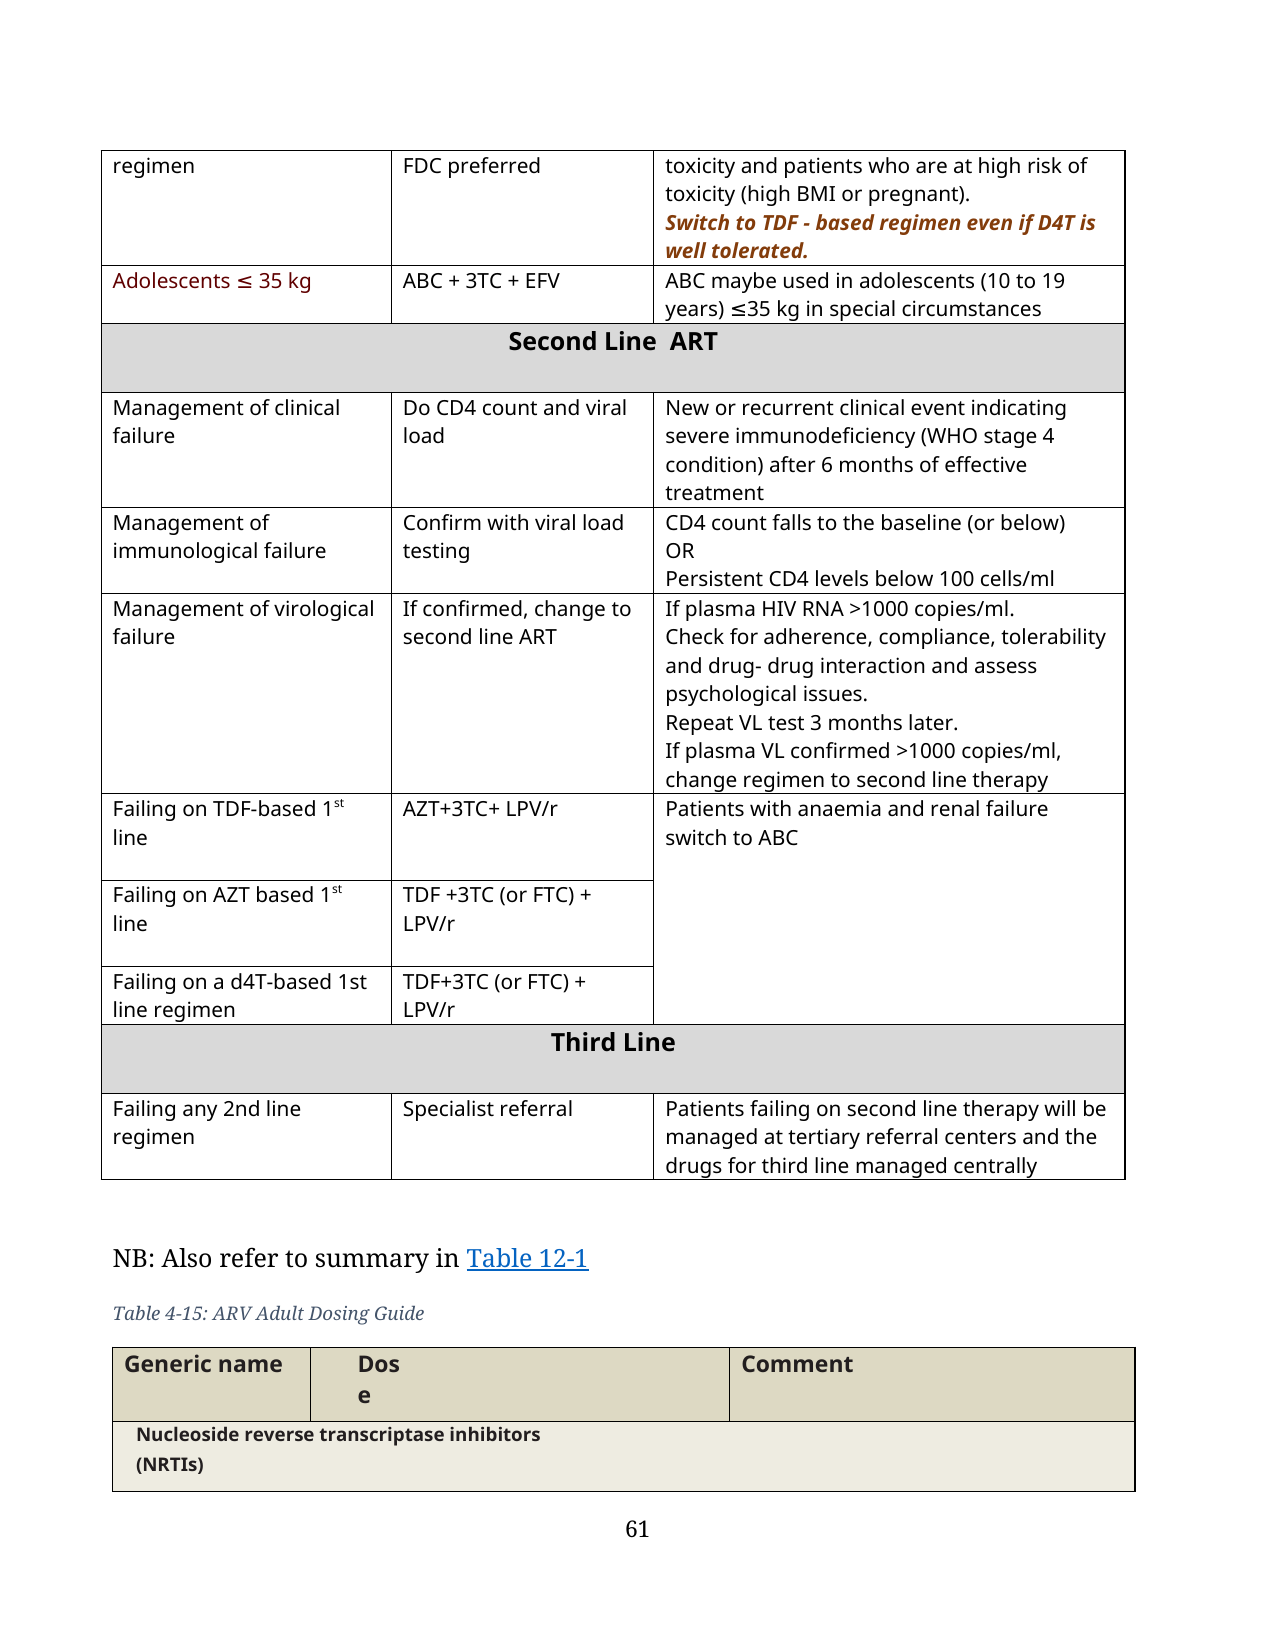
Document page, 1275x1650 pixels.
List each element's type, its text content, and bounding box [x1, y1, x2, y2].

table_cell Patients failing on second line therapy will be managed at tertiary referral centers and the drugs for third line managed centrally [654, 1094, 1124, 1179]
table_cell Failing any 2nd line regimen [102, 1094, 391, 1179]
table_cell Do CD4 count and viral load [392, 393, 653, 507]
table_header [311, 1348, 729, 1421]
table_cell AZT+3TC+ LPV/r [392, 794, 653, 879]
table_cell Failing on TDF-based 1st line [102, 794, 391, 879]
table_cell If confirmed, change to second line ART [392, 594, 653, 793]
table_cell Patients with anaemia and renal failure switch to ABC [654, 794, 1124, 1024]
table_cell TDF+3TC (or FTC) + LPV/r [392, 967, 653, 1024]
table_cell ABC + 3TC + EFV [392, 266, 653, 323]
table_cell Failing on AZT based 1st line [102, 881, 391, 966]
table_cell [392, 151, 653, 265]
table_cell CD4 count falls to the baseline (or below) OR Persistent CD4 levels below 100 cells/ml [654, 508, 1124, 593]
table_cell Third Line [102, 1025, 1124, 1093]
table_header Generic name [113, 1348, 310, 1421]
table_cell Management of clinical failure [102, 393, 391, 507]
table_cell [654, 151, 1124, 265]
table_cell Failing on a d4T-based 1st line regimen [102, 967, 391, 1024]
table_cell New or recurrent clinical event indicating severe immunodeficiency (WHO stage 4 condition) after 6 months of effective treatment [654, 393, 1124, 507]
table_cell If plasma HIV RNA >1000 copies/ml. Check for adherence, compliance, tolerability and drug- drug interaction and assess psychological issues. Repeat VL test 3 months later. If plasma VL confirmed >1000 copies/ml, change regimen to second line therapy [654, 594, 1124, 793]
table_cell ABC maybe used in adolescents (10 to 19 years) ≤35 kg in special circumstances [654, 266, 1124, 323]
text NB: Also refer to summary in Table 12-1 [112, 1240, 1162, 1274]
table_cell Management of virological failure [102, 594, 391, 793]
table_cell Confirm with viral load testing [392, 508, 653, 593]
table_header Comment [730, 1348, 1134, 1421]
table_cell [102, 151, 391, 265]
table_cell Management of immunological failure [102, 508, 391, 593]
table_cell Second Line ART [102, 324, 1124, 392]
table_cell Specialist referral [392, 1094, 653, 1179]
table_cell Adolescents ≤ 35 kg [102, 266, 391, 323]
table_cell [113, 1422, 1134, 1491]
table_cell TDF +3TC (or FTC) + LPV/r [392, 881, 653, 966]
